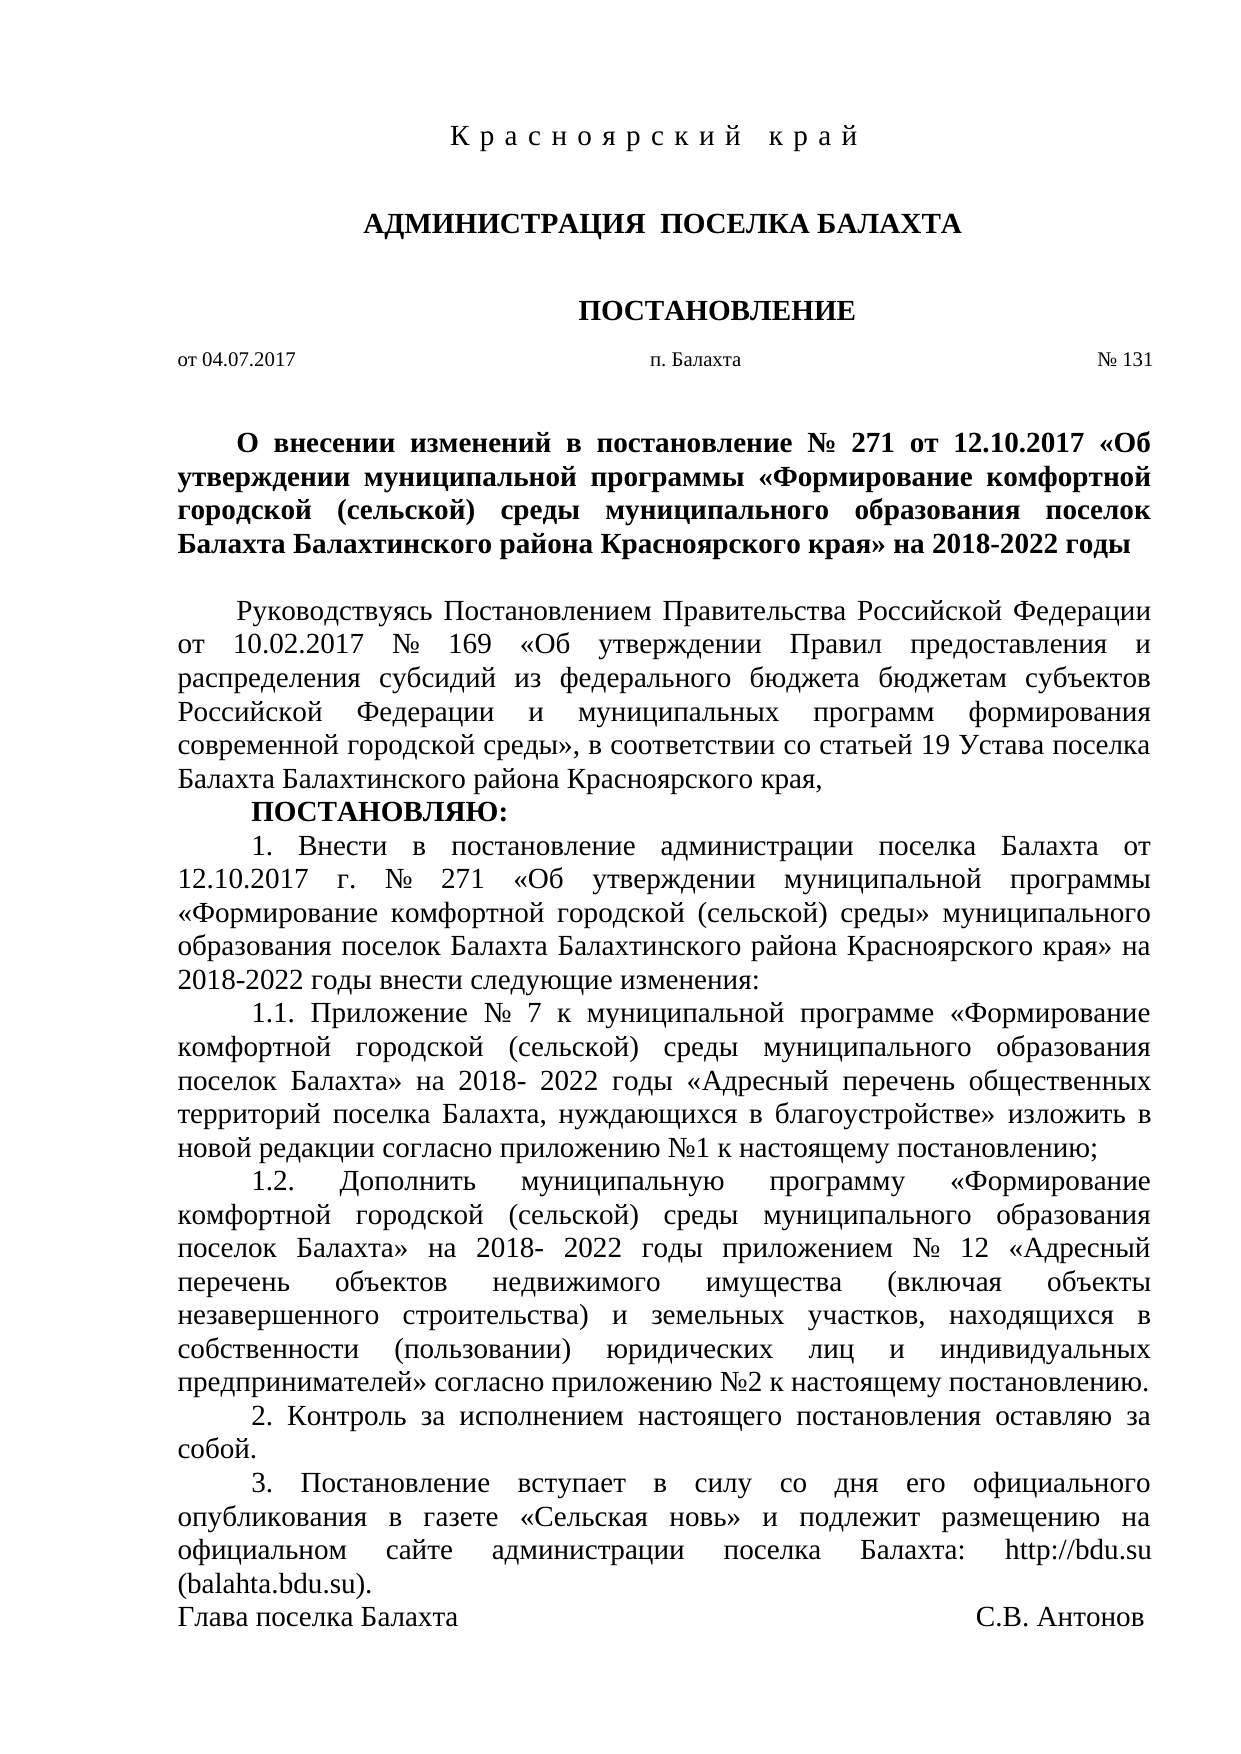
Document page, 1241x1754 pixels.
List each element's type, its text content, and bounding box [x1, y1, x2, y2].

text 1. Внести в постановление администрации поселка Балахта от 12.10.2017 г. № 271 «Об утверждении муниципальной программы «Формирование комфортной городской (сельской) среды» муниципального образования поселок Балахта Балахтинского района Красноярского края» на 2018-2022 годы внести следующие изменения: [177, 828, 1152, 996]
text Руководствуясь Постановлением Правительства Российской Федерации от 10.02.2017 № 169 «Об утверждении Правил предоставления и распределения субсидий из федерального бюджета бюджетам субъектов Российской Федерации и муниципальных программ формирования современной городской среды», в соответствии со статьей 19 Устава поселка Балахта Балахтинского района Красноярского края, [177, 593, 1152, 794]
text 2. Контроль за исполнением настоящего постановления оставляю за собой. [177, 1398, 1152, 1465]
text О внесении изменений в постановление № 271 от 12.10.2017 «Об утверждении муниципальной программы «Формирование комфортной городской (сельской) среды муниципального образования поселок Балахта Балахтинского района Красноярского края» на 2018-2022 годы [177, 425, 1152, 559]
text 1.2. Дополнить муниципальную программу «Формирование комфортной городской (сельской) среды муниципального образования поселок Балахта» на 2018- 2022 годы приложением № 12 «Адресный перечень объектов недвижимого имущества (включая объекты незавершенного строительства) и земельных участков, находящихся в собственности (пользовании) юридических лиц и индивидуальных предпринимателей» согласно приложению №2 к настоящему постановлению. [177, 1163, 1152, 1398]
table_header Красноярский край АДМИНИСТРАЦИЯ ПОСЕЛКА БАЛАХТА ПОСТАНОВЛЕНИЕ от 04.07.2017 п. Балахта № 131 [166, 118, 1152, 392]
text ПОСТАНОВЛЯЮ: [177, 794, 1152, 828]
text Глава поселка Балахта С.В. Антонов [177, 1599, 1152, 1633]
text 3. Постановление вступает в силу со дня его официального опубликования в газете «Сельская новь» и подлежит размещению на официальном сайте администрации поселка Балахта: http://bdu.su (balahta.bdu.su). [177, 1465, 1152, 1599]
text 1.1. Приложение № 7 к муниципальной программе «Формирование комфортной городской (сельской) среды муниципального образования поселок Балахта» на 2018- 2022 годы «Адресный перечень общественных территорий поселка Балахта, нуждающихся в благоустройстве» изложить в новой редакции согласно приложению №1 к настоящему постановлению; [177, 996, 1152, 1163]
